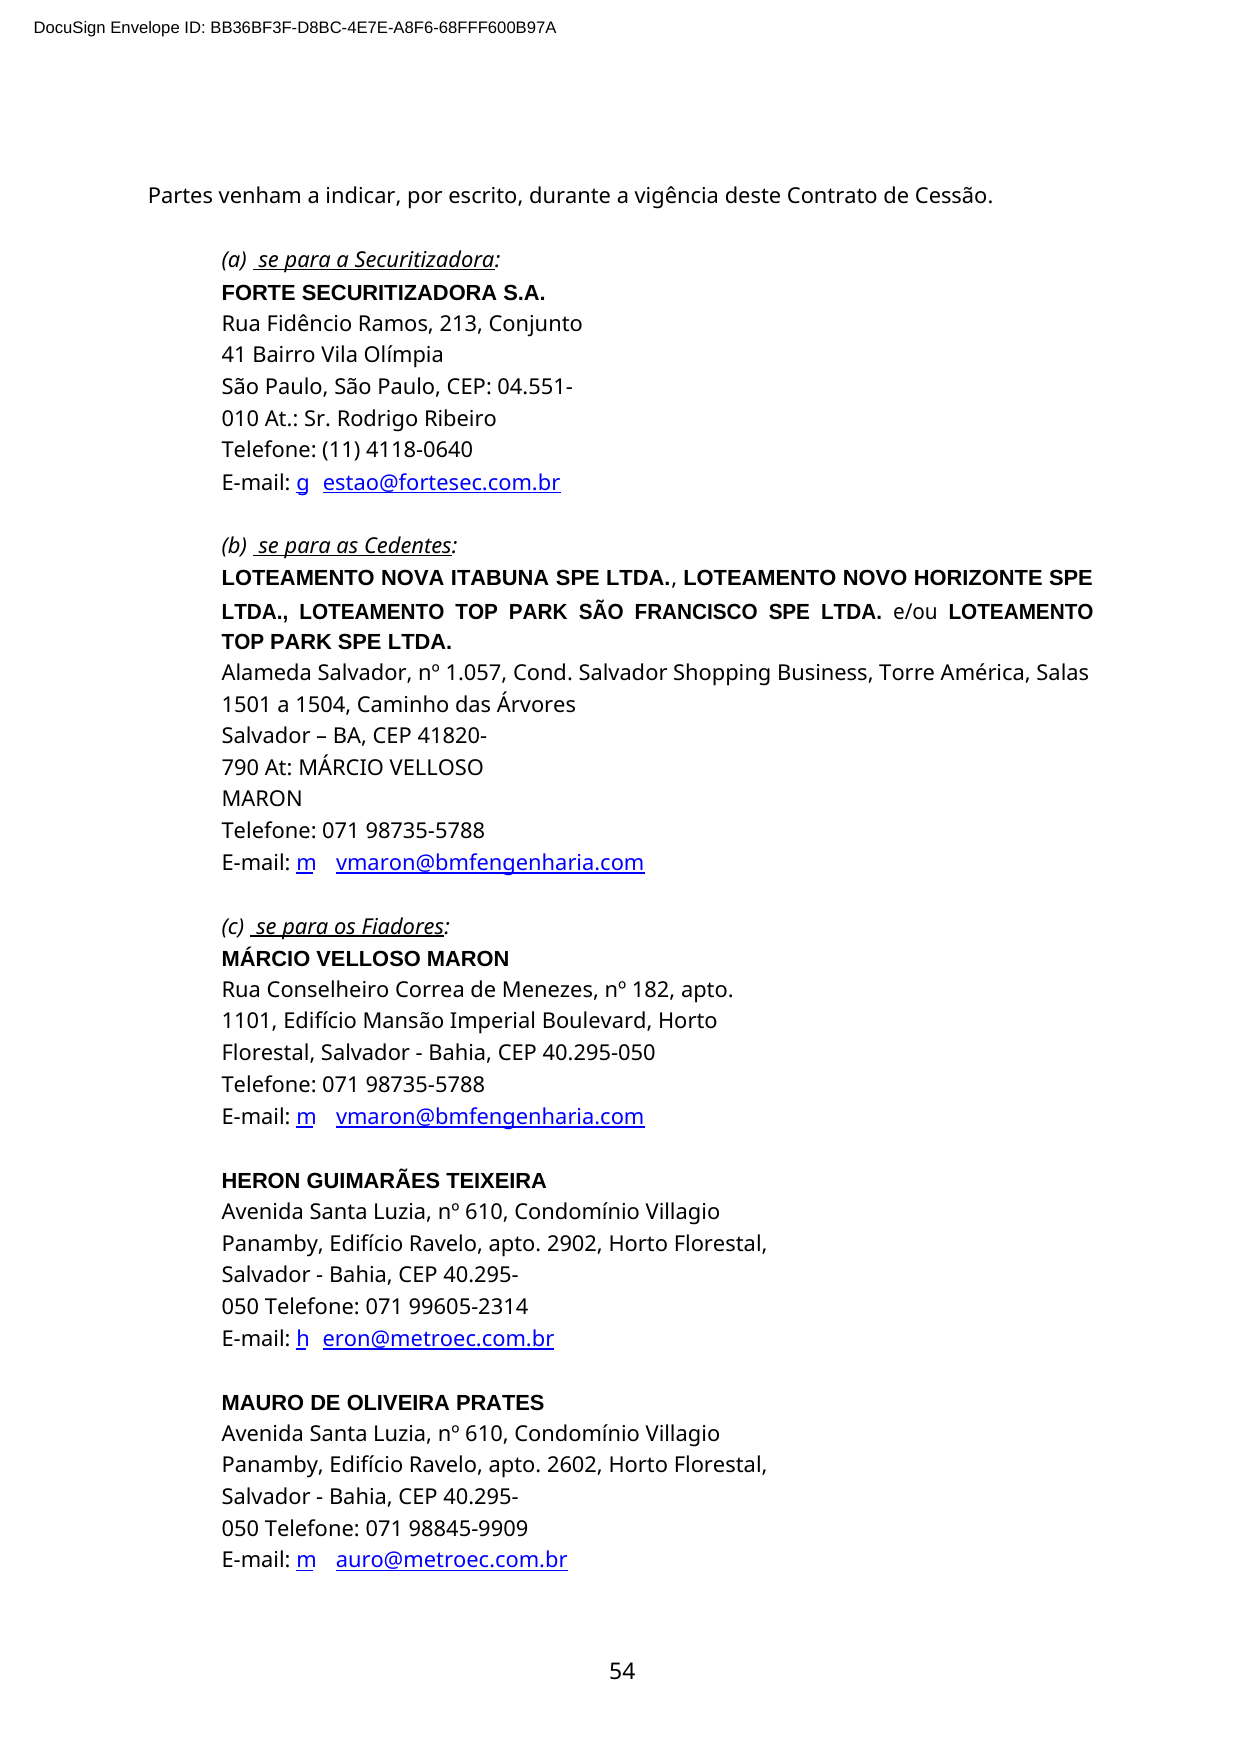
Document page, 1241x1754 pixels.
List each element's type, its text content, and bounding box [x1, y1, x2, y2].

list se para os Fiadores: [221, 911, 1205, 941]
text Rua Conselheiro Correa de Menezes, nº 182, apto. 1101, Edifício Mansão Imperial Boulevard, Horto Florestal, Salvador - Bahia, CEP 40.295-050 [221, 974, 763, 1067]
text Salvador - Bahia, CEP 40.295-050 Telefone: 071 99605-2314 [221, 1259, 541, 1321]
text Telefone: 071 98735-5788 [221, 1069, 1205, 1099]
list se para as Cedentes: [221, 530, 1205, 560]
subtitle LOTEAMENTO NOVA ITABUNA SPE LTDA., LOTEAMENTO NOVO HORIZONTE SPE LTDA., LOTEAMENTO TOP PARK SÃO FRANCISCO SPE LTDA. e/ou LOTEAMENTO TOP PARK SPE LTDA. [221, 562, 1093, 654]
text E-mail: h eron@metroec.com.br [221, 1323, 1205, 1352]
subtitle MAURO DE OLIVEIRA PRATES [221, 1389, 1205, 1415]
text Salvador - Bahia, CEP 40.295-050 Telefone: 071 98845-9909 [221, 1481, 541, 1542]
subtitle MÁRCIO VELLOSO MARON [221, 946, 1205, 971]
text E-mail: m vmaron@bmfengenharia.com [221, 847, 1205, 877]
text E-mail: m vmaron@bmfengenharia.com [221, 1101, 1205, 1131]
text Avenida Santa Luzia, nº 610, Condomínio Villagio Panamby, Edifício Ravelo, apto. 2602, Horto Florestal, [221, 1418, 797, 1479]
text E-mail: g estao@fortesec.com.br [221, 466, 1205, 496]
text São Paulo, São Paulo, CEP: 04.551-010 At.: Sr. Rodrigo Ribeiro [221, 371, 591, 432]
text Alameda Salvador, nº 1.057, Cond. Salvador Shopping Business, Torre América, Salas 1501 a 1504, Caminho das Árvores [221, 657, 1094, 718]
text Telefone: (11) 4118-0640 [221, 434, 1205, 464]
text Rua Fidêncio Ramos, 213, Conjunto 41 Bairro Vila Olímpia [221, 308, 593, 369]
text Telefone: 071 98735-5788 [221, 815, 1205, 845]
text E-mail: m auro@metroec.com.br [221, 1544, 1205, 1574]
subtitle HERON GUIMARÃES TEIXEIRA [221, 1168, 1205, 1193]
text Partes venham a indicar, por escrito, durante a vigência deste Contrato de Cessão. [148, 181, 1205, 210]
subtitle FORTE SECURITIZADORA S.A. [221, 279, 1205, 305]
text Avenida Santa Luzia, nº 610, Condomínio Villagio Panamby, Edifício Ravelo, apto. 2902, Horto Florestal, [221, 1196, 797, 1257]
text Salvador – BA, CEP 41820-790 At: MÁRCIO VELLOSO MARON [221, 720, 520, 813]
list se para a Securitizadora: [221, 244, 1205, 274]
